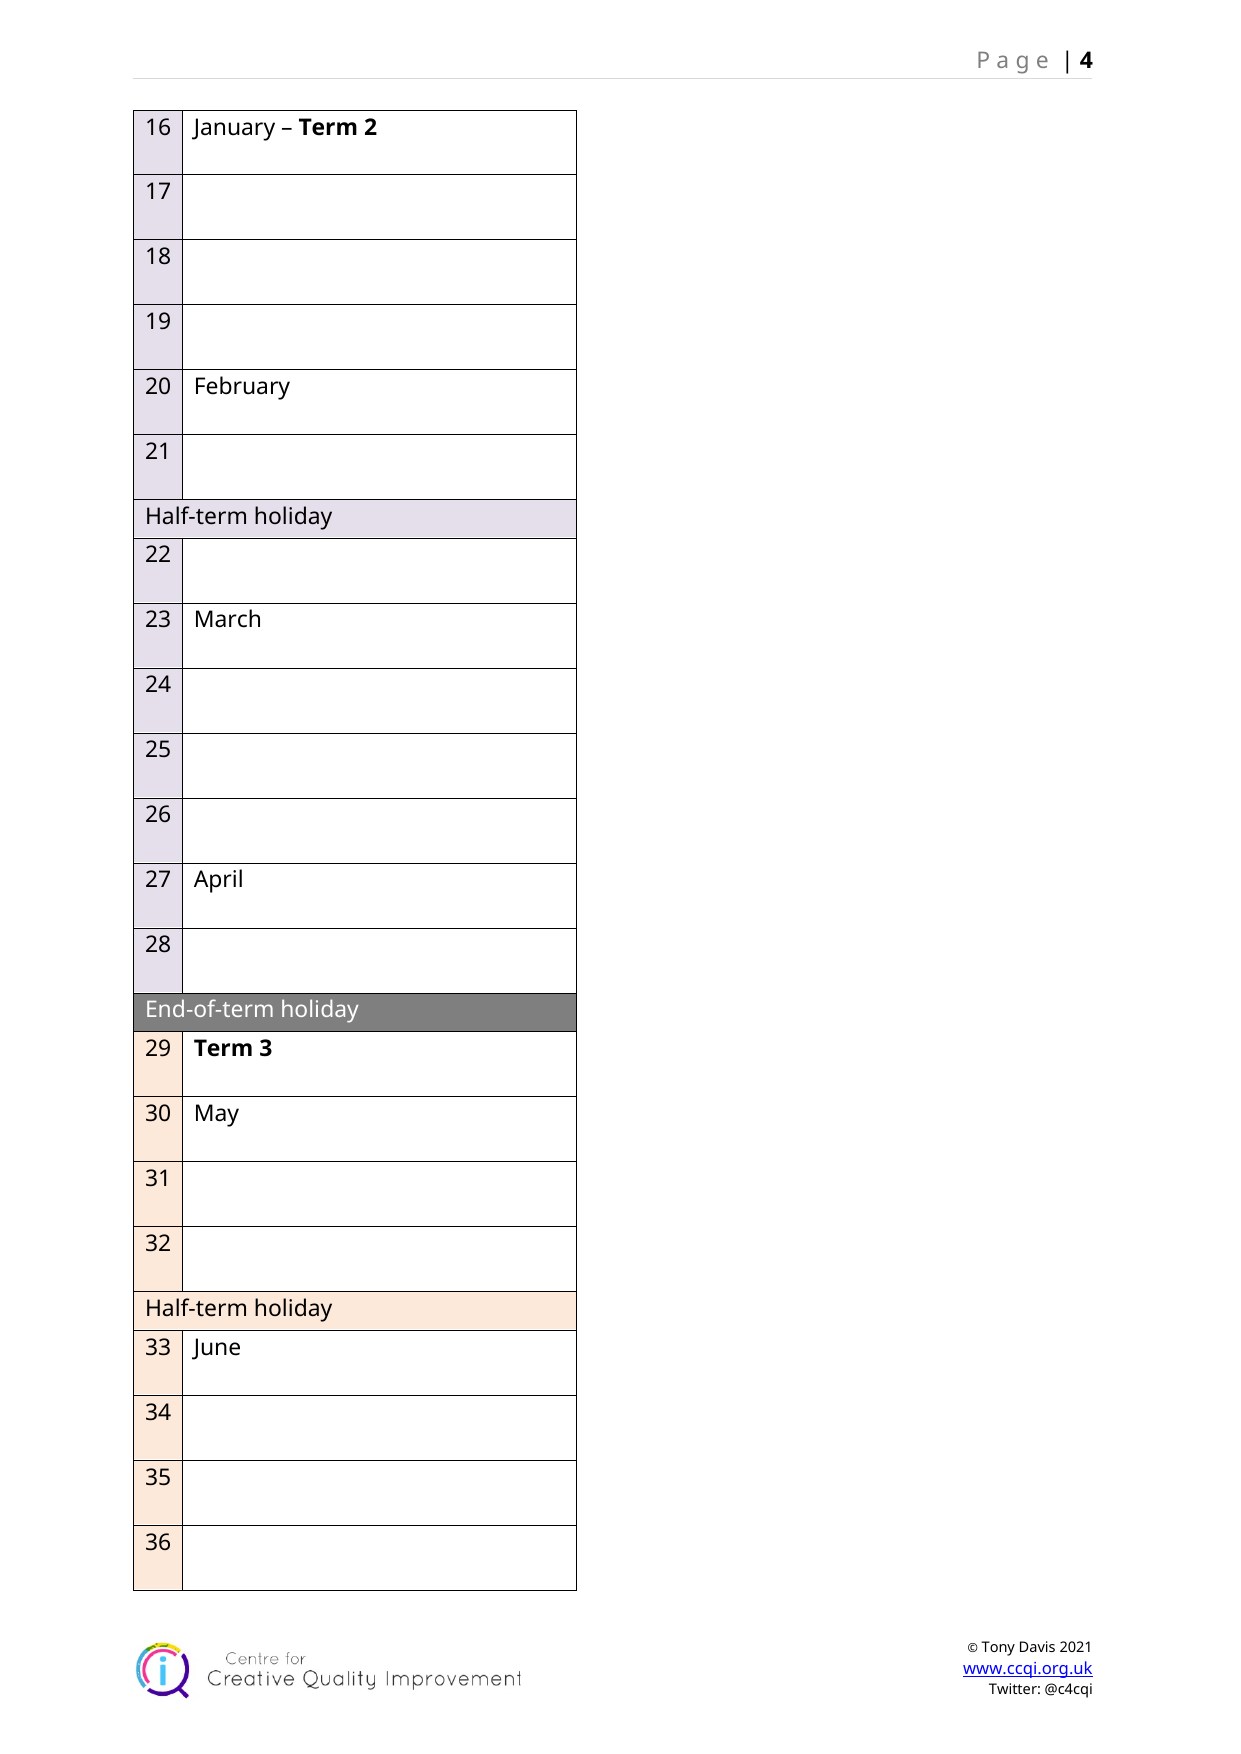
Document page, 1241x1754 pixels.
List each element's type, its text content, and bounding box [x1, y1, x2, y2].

table_cell 30 [134, 1097, 182, 1161]
table_cell [183, 1526, 576, 1589]
table_cell June [183, 1331, 576, 1394]
table_cell 17 [134, 175, 182, 239]
table_cell [183, 1461, 576, 1524]
table_cell End-of-term holiday [134, 994, 576, 1031]
table_cell 26 [134, 799, 182, 862]
table_cell Half-term holiday [134, 500, 576, 537]
table_cell 24 [134, 669, 182, 732]
table_cell 19 [134, 305, 182, 369]
table_cell January – Term 2 [183, 111, 576, 174]
picture [132, 1634, 521, 1710]
table_cell [183, 799, 576, 862]
table_cell 25 [134, 734, 182, 797]
table_cell February [183, 370, 576, 434]
table_cell April [183, 864, 576, 927]
table_cell March [183, 604, 576, 667]
table_cell [183, 669, 576, 732]
table_cell [183, 240, 576, 304]
table_cell [183, 305, 576, 369]
table_cell 31 [134, 1162, 182, 1226]
table_cell 21 [134, 435, 182, 499]
table_cell 29 [134, 1032, 182, 1096]
table_cell 33 [134, 1331, 182, 1394]
table_cell 23 [134, 604, 182, 667]
table_cell 34 [134, 1396, 182, 1459]
table_cell [183, 929, 576, 992]
table_cell [183, 1162, 576, 1226]
table_cell May [183, 1097, 576, 1161]
table_cell 32 [134, 1227, 182, 1291]
table_cell Term 3 [183, 1032, 576, 1096]
table_cell 16 [134, 111, 182, 174]
table_cell 27 [134, 864, 182, 927]
table_cell 35 [134, 1461, 182, 1524]
table_cell [183, 1396, 576, 1459]
table_cell 18 [134, 240, 182, 304]
table_cell 22 [134, 539, 182, 602]
table_cell [183, 539, 576, 602]
table_cell 28 [134, 929, 182, 992]
table_cell [183, 1227, 576, 1291]
table_cell [183, 734, 576, 797]
table_cell 20 [134, 370, 182, 434]
table_cell [183, 175, 576, 239]
table_cell 36 [134, 1526, 182, 1589]
table_cell Half-term holiday [134, 1292, 576, 1329]
table_cell [183, 435, 576, 499]
